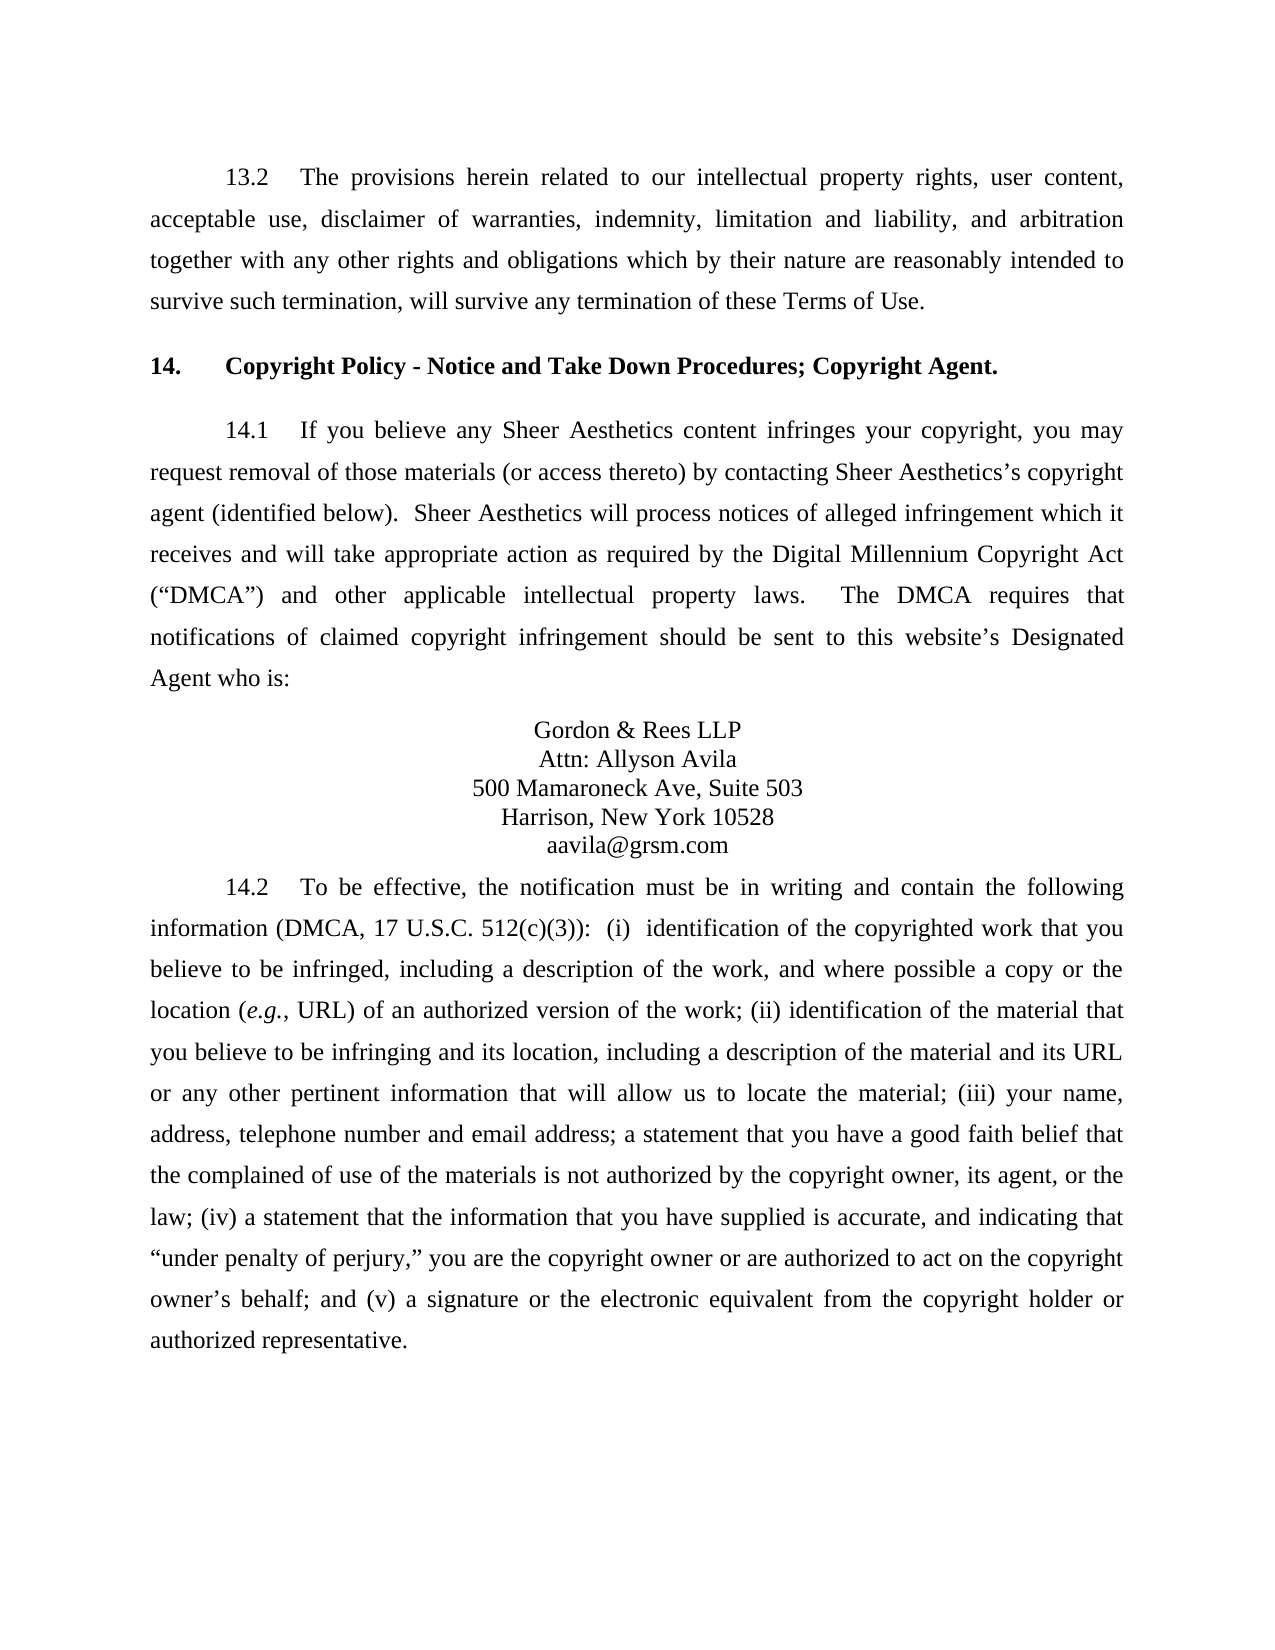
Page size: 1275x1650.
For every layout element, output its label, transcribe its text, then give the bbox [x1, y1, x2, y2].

text aavila@grsm.com [150, 830, 1125, 859]
text 14. Copyright Policy - Notice and Take Down Procedures; Copyright Agent. [150, 338, 1125, 380]
text 500 Mamaroneck Ave, Suite 503 [150, 773, 1125, 802]
text 14.2 To be effective, the notification must be in writing and contain the following information (DMCA, 17 U.S.C. 512(c)(3)): (i) identification of the copyrighted work that you believe to be infringed, including a description of the work, and where possible a copy or the location (e.g., URL) of an authorized version of the work; (ii) identification of the material that you believe to be infringing and its location, including a description of the material and its URL or any other pertinent information that will allow us to locate the material; (iii) your name, address, telephone number and email address; a statement that you have a good faith belief that the complained of use of the materials is not authorized by the copyright owner, its agent, or the law; (iv) a statement that the information that you have supplied is accurate, and indicating that “under penalty of perjury,” you are the copyright owner or are authorized to act on the copyright owner’s behalf; and (v) a signature or the electronic equivalent from the copyright holder or authorized representative. [150, 859, 1125, 1354]
text Attn: Allyson Avila [150, 744, 1125, 773]
text 14.1 If you believe any Sheer Aesthetics content infringes your copyright, you may request removal of those materials (or access thereto) by contacting Sheer Aesthetics’s copyright agent (identified below). Sheer Aesthetics will process notices of alleged infringement which it receives and will take appropriate action as required by the Digital Millennium Copyright Act (“DMCA”) and other applicable intellectual property laws. The DMCA requires that notifications of claimed copyright infringement should be sent to this website’s Designated Agent who is: [150, 403, 1125, 692]
text Gordon & Rees LLP [150, 715, 1125, 744]
text Harrison, New York 10528 [150, 802, 1125, 830]
text 13.2 The provisions herein related to our intellectual property rights, user content, acceptable use, disclaimer of warranties, indemnity, limitation and liability, and arbitration together with any other rights and obligations which by their nature are reasonably intended to survive such termination, will survive any termination of these Terms of Use. [150, 150, 1125, 315]
